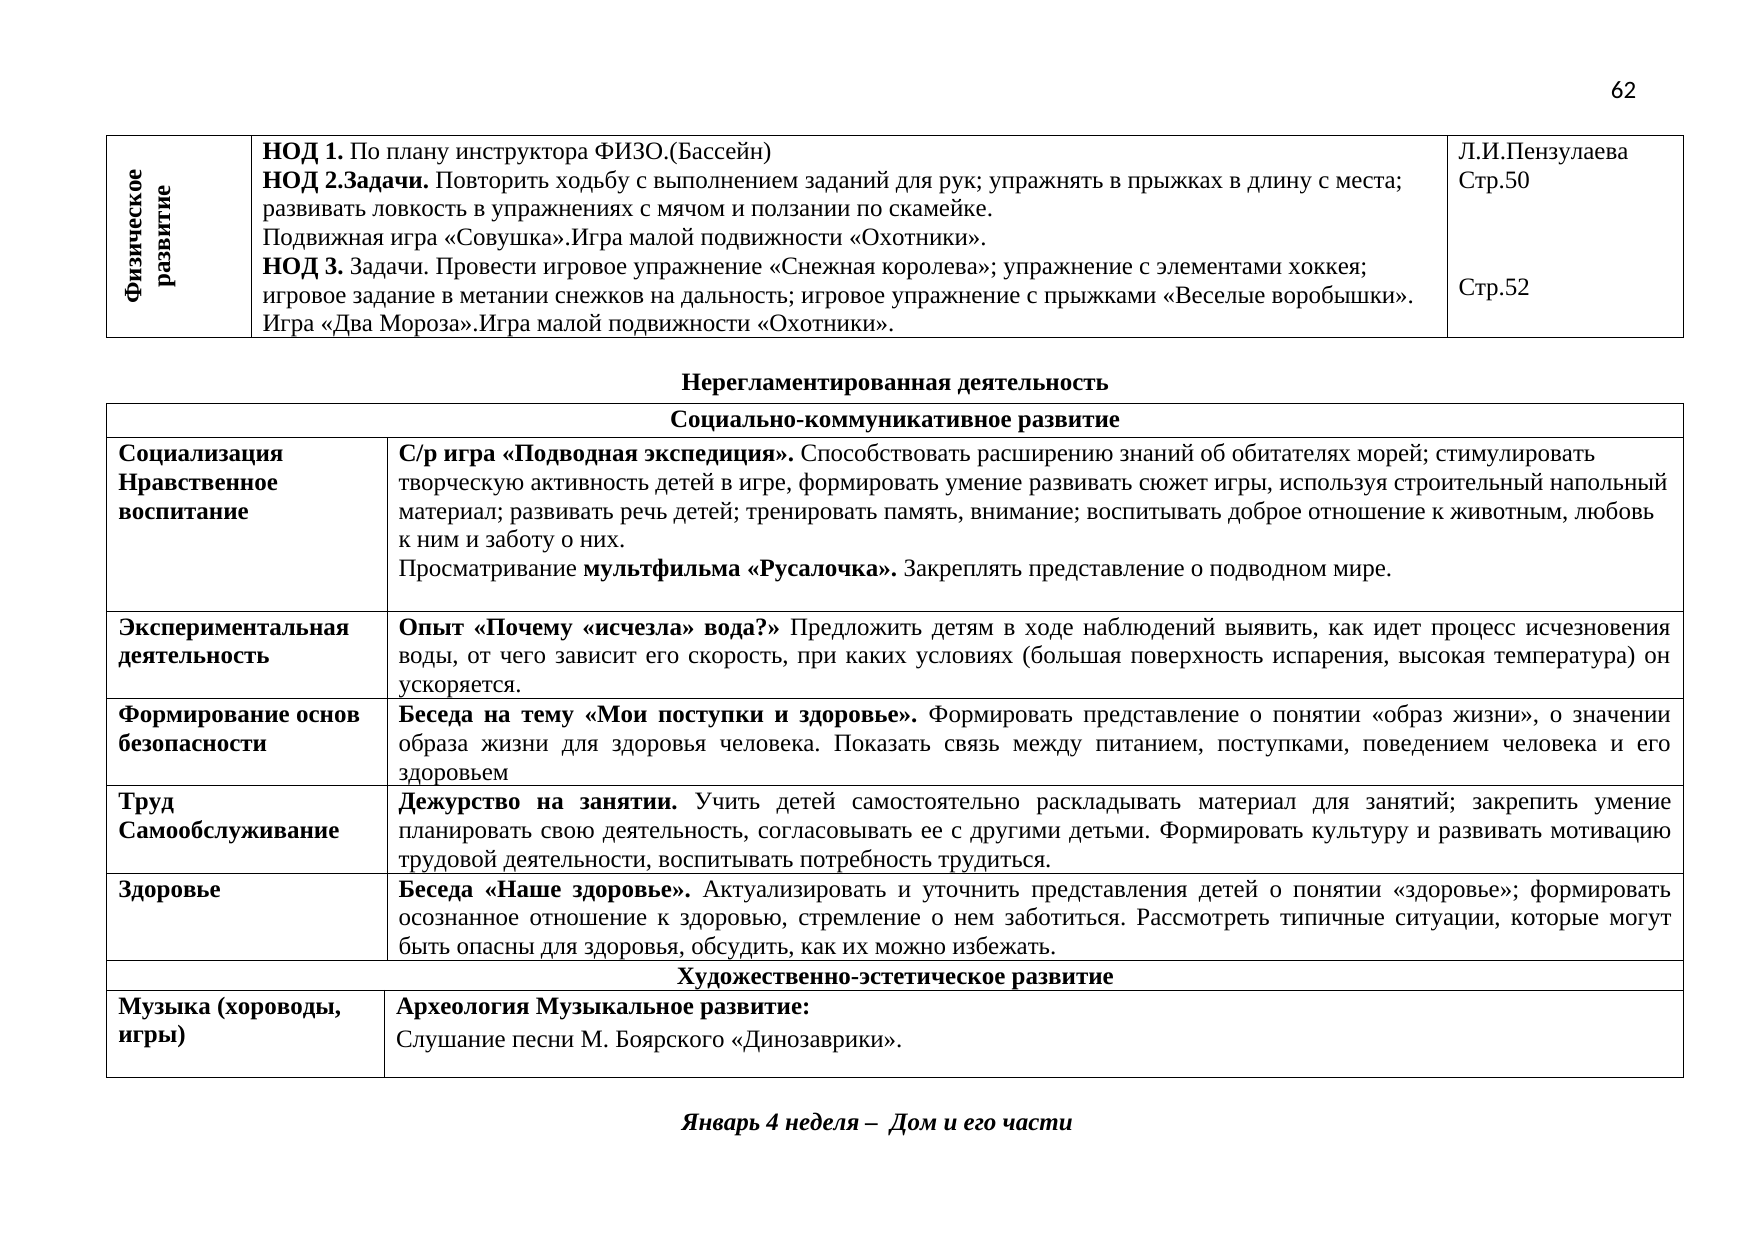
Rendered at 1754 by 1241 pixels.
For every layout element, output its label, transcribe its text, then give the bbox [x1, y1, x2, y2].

table_cell Опыт «Почему «исчезла» вода?» Предложить детям в ходе наблюдений выявить, как идет процесс исчезновения воды, от чего зависит его скорость, при каких условиях (большая поверхность испарения, высокая температура) он ускоряется. [521, 612, 1683, 698]
table_cell Беседа на тему «Мои поступки и здоровье». Формировать представление о понятии «образ жизни», о значении образа жизни для здоровья человека. Показать связь между питанием, поступками, поведением человека и его здоровьем [388, 699, 1683, 785]
table_cell Здоровье [107, 874, 387, 960]
table_cell Социализация Нравственное воспитание [107, 438, 387, 611]
table_cell Формирование основ безопасности [107, 699, 387, 785]
table_cell Беседа «Наше здоровье». Актуализировать и уточнить представления детей о понятии «здоровье»; формировать осознанное отношение к здоровью, стремление о нем заботиться. Рассмотреть типичные ситуации, которые могут быть опасны для здоровья, обсудить, как их можно избежать. [388, 874, 1683, 960]
table_cell Музыка (хороводы, игры) [107, 991, 384, 1077]
table_cell Социально-коммуникативное развитие [107, 404, 1683, 437]
table_cell Труд Самообслуживание [107, 786, 387, 873]
table_cell Художественно-эстетическое развитие [107, 961, 1683, 990]
table_cell НОД 1. По плану инструктора ФИЗО.(Бассейн) НОД 2.Задачи. Повторить ходьбу с выполнением заданий для рук; упражнять в прыжках в длину с места; развивать ловкость в упражнениях с мячом и ползании по скамейке. Подвижная игра «Совушка».Игра малой подвижности «Охотники». НОД 3. Задачи. Провести игровое упражнение «Снежная королева»; упражнение с элементами хоккея; игровое задание в метании снежков на дальность; игровое упражнение с прыжками «Веселые воробышки». Игра «Два Мороза».Игра малой подвижности «Охотники». [252, 136, 1447, 337]
table_cell С/р игра «Подводная экспедиция». Способствовать расширению знаний об обитателях морей; стимулировать творческую активность детей в игре, формировать умение развивать сюжет игры, используя строительный напольный материал; развивать речь детей; тренировать память, внимание; воспитывать доброе отношение к животным, любовь к ним и заботу о них. Просматривание мультфильма «Русалочка». Закреплять представление о подводном мире. [388, 438, 1683, 611]
table_cell Л.И.Пензулаева Стр.50 Стр.52 [1448, 136, 1683, 337]
table_cell Экспериментальная деятельность [107, 612, 387, 698]
table_cell Нерегламентированная деятельность [107, 338, 1683, 403]
table_cell Археология Музыкальное развитие: Слушание песни М. Боярского «Динозаврики». [385, 991, 1683, 1077]
table_cell Физическое развитие [107, 136, 251, 337]
table_cell Дежурство на занятии. Учить детей самостоятельно раскладывать материал для занятий; закрепить умение планировать свою деятельность, согласовывать ее с другими детьми. Формировать культуру и развивать мотивацию трудовой деятельности, воспитывать потребность трудиться. [388, 786, 1683, 873]
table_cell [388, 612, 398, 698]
text Январь 4 неделя – Дом и его части [118, 1107, 1636, 1136]
